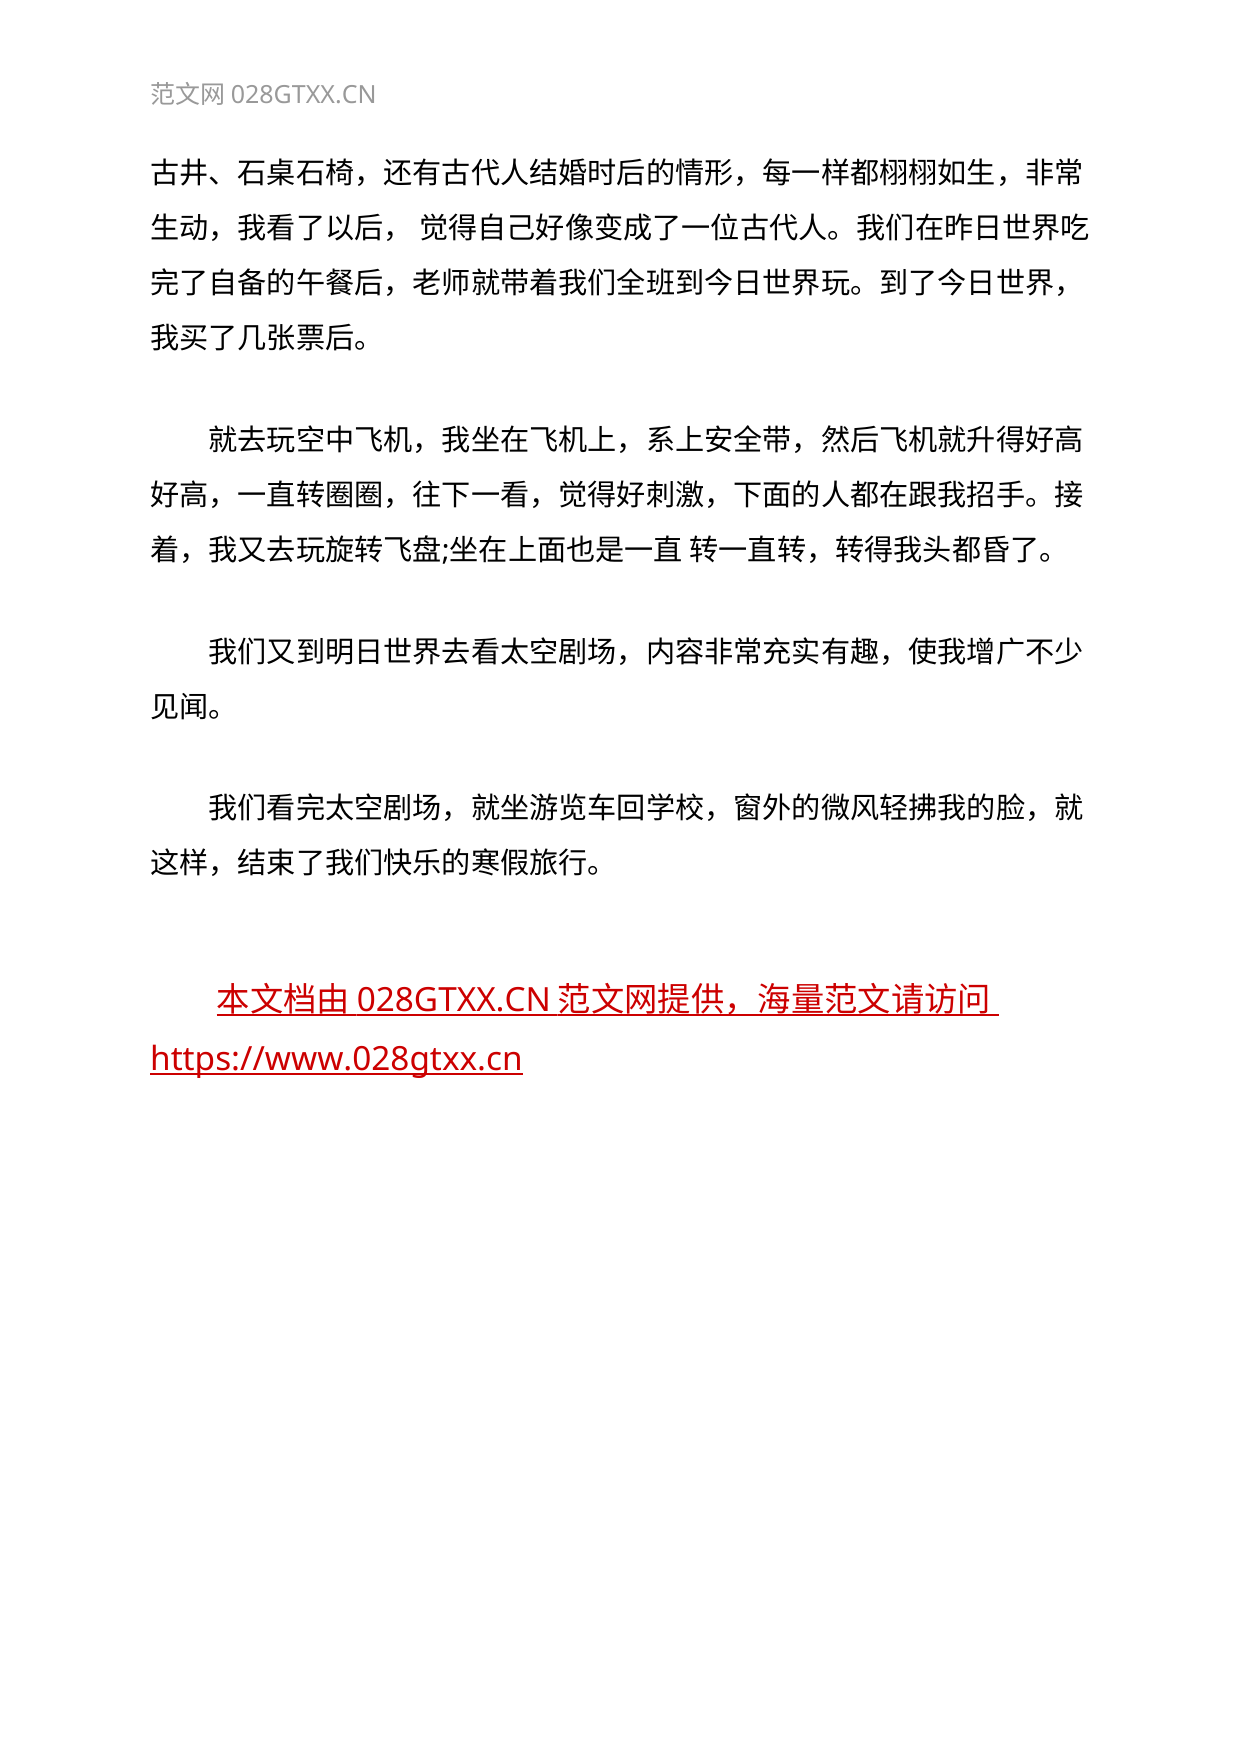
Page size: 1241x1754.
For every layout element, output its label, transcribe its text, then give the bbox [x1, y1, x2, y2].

text 我们看完太空剧场，就坐游览车回学校，窗外的微风轻拂我的脸，就这样，结束了我们快乐的寒假旅行。 [150, 785, 1090, 882]
text 就去玩空中飞机，我坐在飞机上，系上安全带，然后飞机就升得好高好高，一直转圈圈，往下一看，觉得好刺激，下面的人都在跟我招手。接着，我又去玩旋转飞盘;坐在上面也是一直 转一直转，转得我头都昏了。 [150, 416, 1090, 569]
text 我们又到明日世界去看太空剧场，内容非常充实有趣，使我增广不少见闻。 [150, 628, 1090, 725]
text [150, 150, 1090, 357]
text 本文档由028GTXX.CN范文网提供，海量范文请访问 https://www.028gtxx.cn [150, 973, 1090, 1080]
